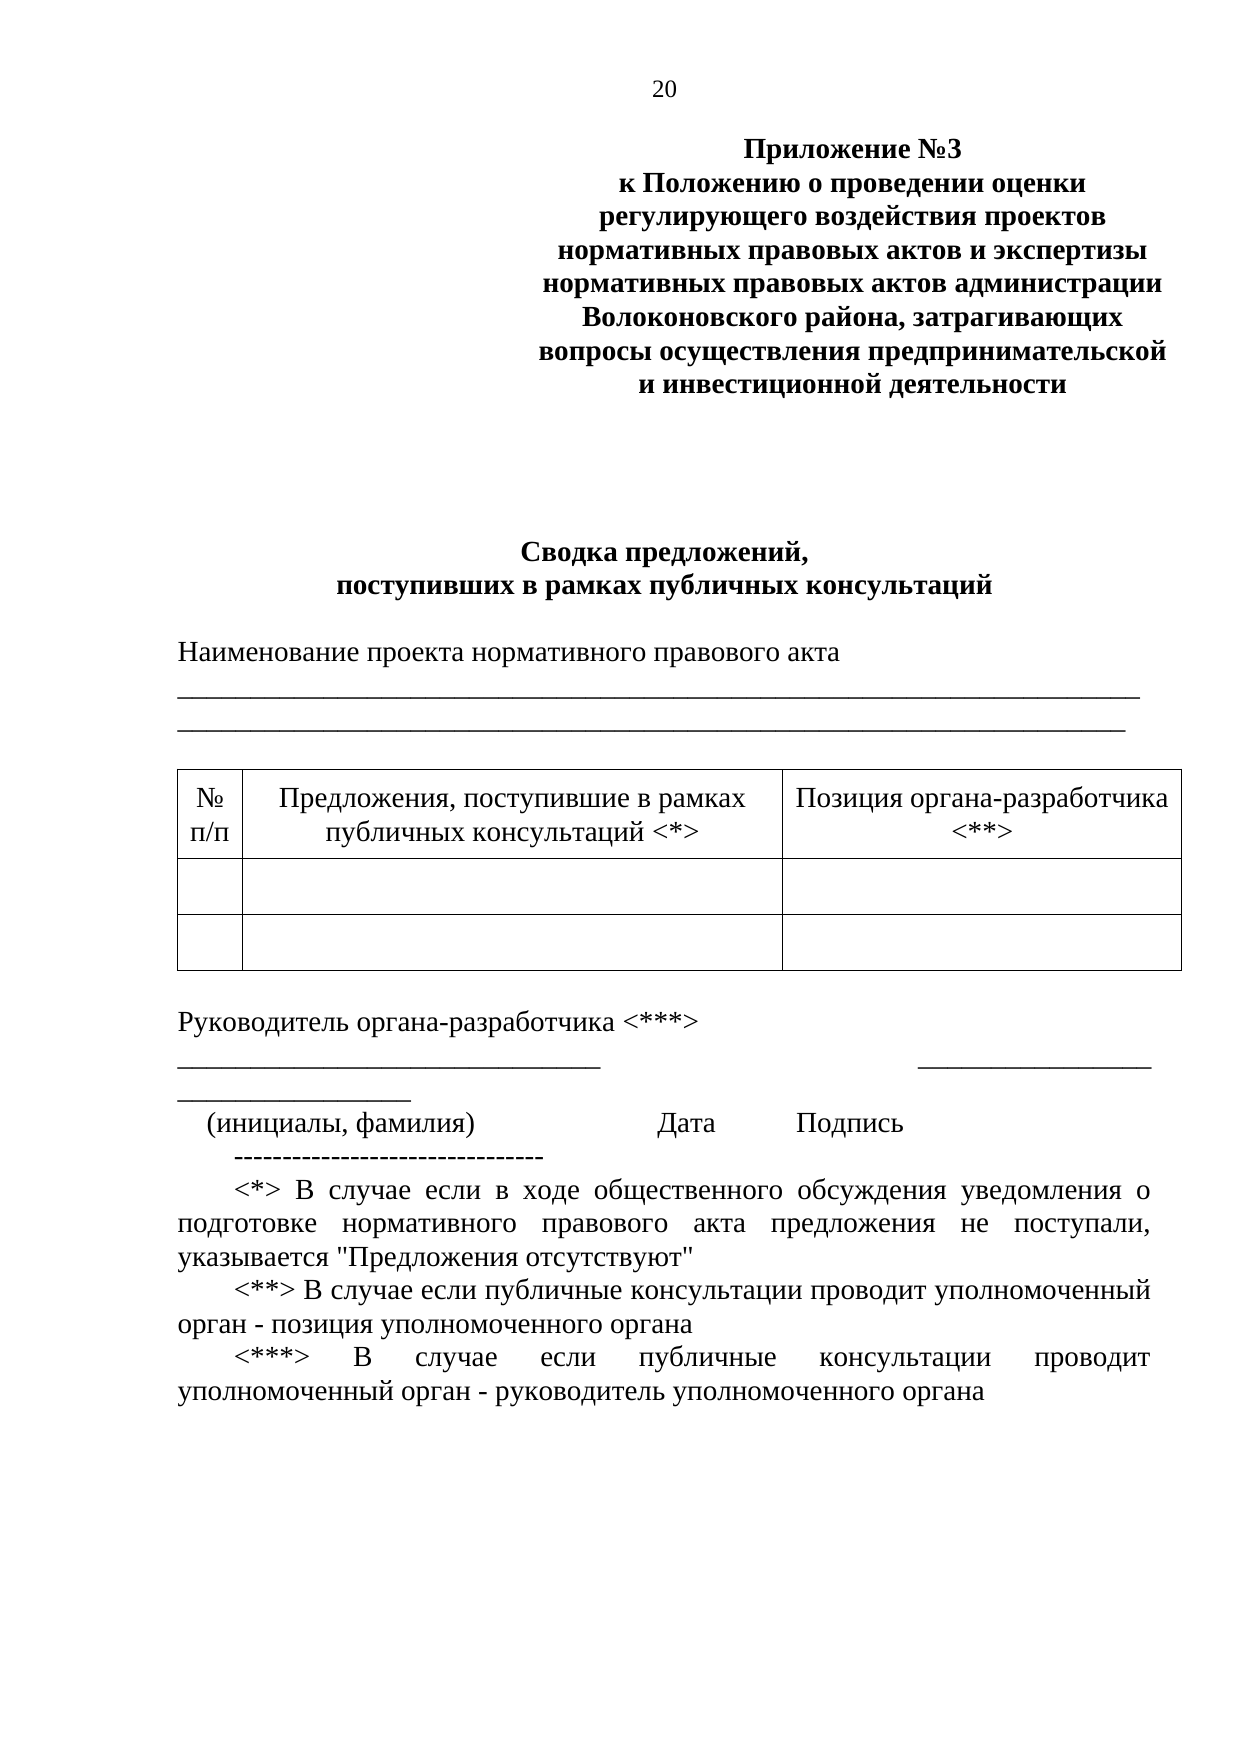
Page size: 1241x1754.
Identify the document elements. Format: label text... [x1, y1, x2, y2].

text и инвестиционной деятельности [528, 366, 1177, 400]
table_header Предложения, поступившие в рамках публичных консультаций <*> [243, 770, 782, 858]
text нормативных правовых актов администрации [528, 266, 1177, 299]
table_cell [783, 915, 1181, 969]
text -------------------------------- [177, 1138, 1152, 1172]
text _________________________________________________________________ [177, 701, 1152, 735]
text <**> В случае если публичные консультации проводит уполномоченный орган - позиция уполномоченного органа [177, 1272, 1152, 1339]
table_header № п/п [178, 770, 242, 858]
text _____________________________ ________________ ________________ [177, 1038, 1152, 1105]
text Сводка предложений, [177, 534, 1152, 567]
text Руководитель органа-разработчика <***> [177, 1004, 1152, 1038]
text (инициалы, фамилия) Дата Подпись [177, 1105, 1152, 1138]
table_cell [178, 915, 242, 969]
text к Положению о проведении оценки [528, 165, 1177, 198]
text Приложение №3 [528, 131, 1177, 165]
text Волоконовского района, затрагивающих вопросы осуществления предпринимательской [528, 299, 1177, 366]
text нормативных правовых актов и экспертизы [528, 232, 1177, 266]
text поступивших в рамках публичных консультаций [177, 567, 1152, 601]
text регулирующего воздействия проектов [528, 198, 1177, 232]
text <***> В случае если публичные консультации проводит уполномоченный орган - руководитель уполномоченного органа [177, 1339, 1152, 1407]
table_cell [783, 859, 1181, 914]
table_cell [243, 915, 782, 969]
text __________________________________________________________________ [177, 668, 1152, 701]
table_cell [243, 859, 782, 914]
text <*> В случае если в ходе общественного обсуждения уведомления о подготовке нормативного правового акта предложения не поступали, указывается "Предложения отсутствуют" [177, 1172, 1152, 1272]
text Наименование проекта нормативного правового акта [177, 634, 1152, 668]
table_header Позиция органа-разработчика <**> [783, 770, 1181, 858]
table_cell [178, 859, 242, 914]
